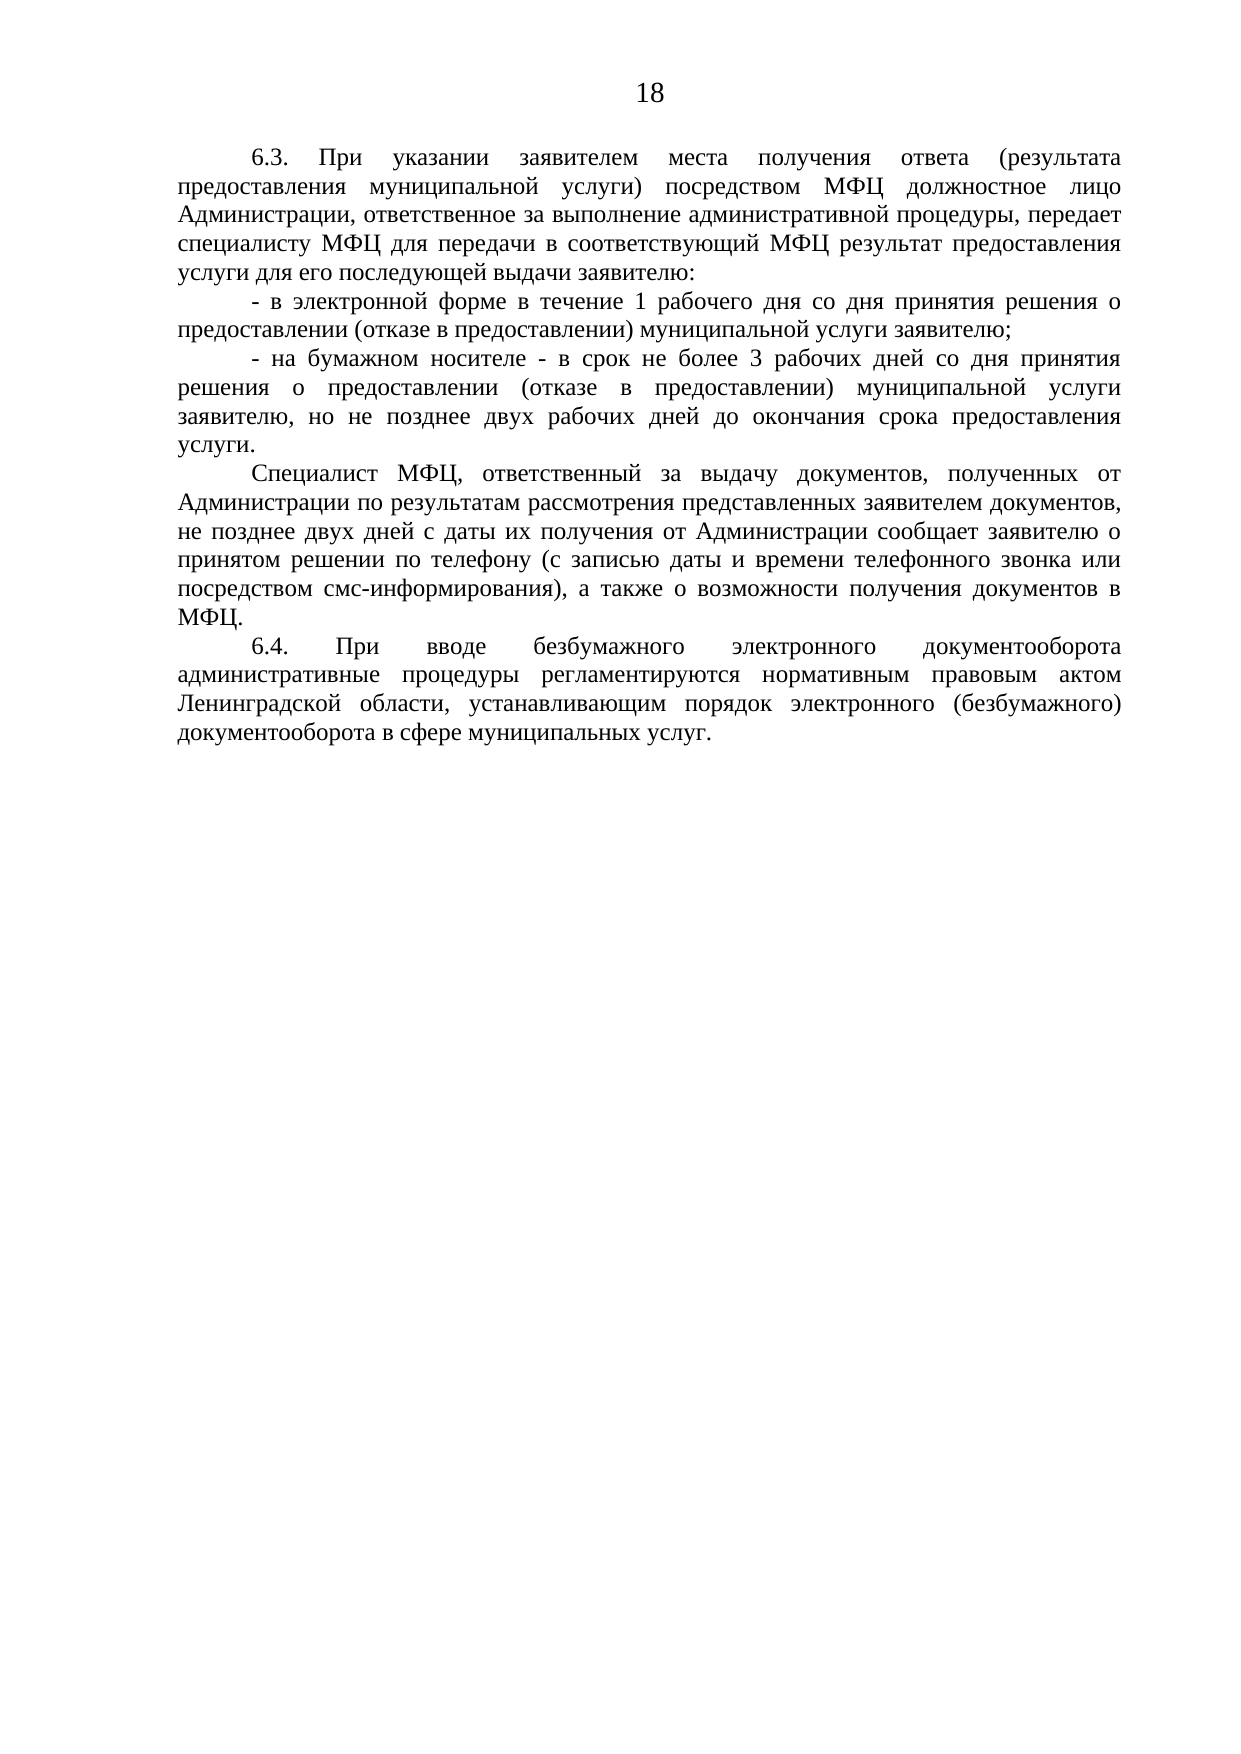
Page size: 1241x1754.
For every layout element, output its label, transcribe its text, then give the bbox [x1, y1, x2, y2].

text - на бумажном носителе - в срок не более 3 рабочих дней со дня принятия решения о предоставлении (отказе в предоставлении) муниципальной услуги заявителю, но не позднее двух рабочих дней до окончания срока предоставления услуги. [177, 343, 1122, 458]
text 6.4. При вводе безбумажного электронного документооборота административные процедуры регламентируются нормативным правовым актом Ленинградской области, устанавливающим порядок электронного (безбумажного) документооборота в сфере муниципальных услуг. [177, 631, 1122, 746]
text - в электронной форме в течение 1 рабочего дня со дня принятия решения о предоставлении (отказе в предоставлении) муниципальной услуги заявителю; [177, 286, 1122, 343]
text 6.3. При указании заявителем места получения ответа (результата предоставления муниципальной услуги) посредством МФЦ должностное лицо Администрации, ответственное за выполнение административной процедуры, передает специалисту МФЦ для передачи в соответствующий МФЦ результат предоставления услуги для его последующей выдачи заявителю: [177, 142, 1122, 286]
text Специалист МФЦ, ответственный за выдачу документов, полученных от Администрации по результатам рассмотрения представленных заявителем документов, не позднее двух дней с даты их получения от Администрации сообщает заявителю о принятом решении по телефону (с записью даты и времени телефонного звонка или посредством смс-информирования), а также о возможности получения документов в МФЦ. [177, 458, 1122, 631]
